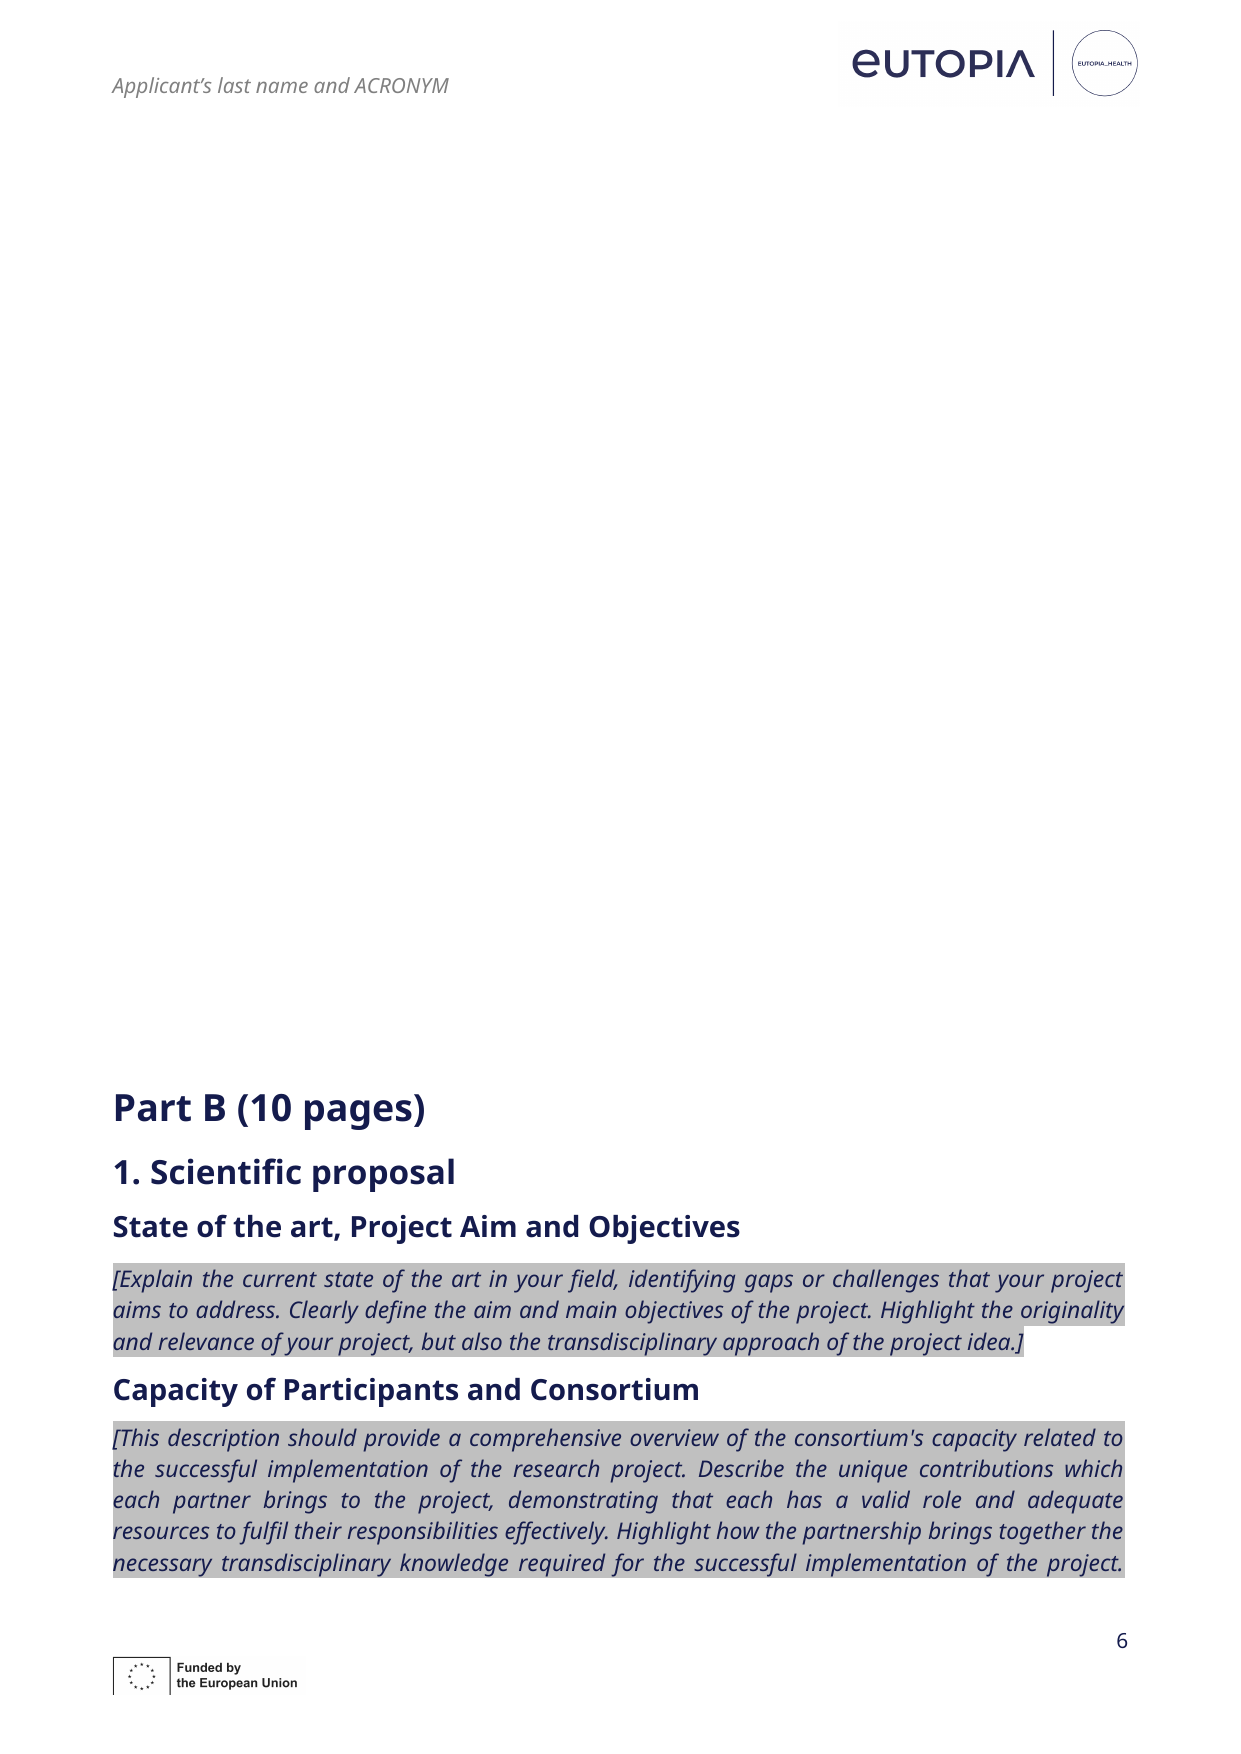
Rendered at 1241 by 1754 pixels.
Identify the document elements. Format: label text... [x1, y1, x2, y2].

subtitle Scientific proposal [112, 1149, 1128, 1194]
picture [112, 1656, 307, 1695]
subtitle Capacity of Participants and Consortium [112, 1369, 1128, 1409]
subtitle Part B (10 pages) [112, 1081, 1128, 1132]
subtitle State of the art, Project Aim and Objectives [112, 1207, 1128, 1246]
picture [838, 21, 1140, 107]
